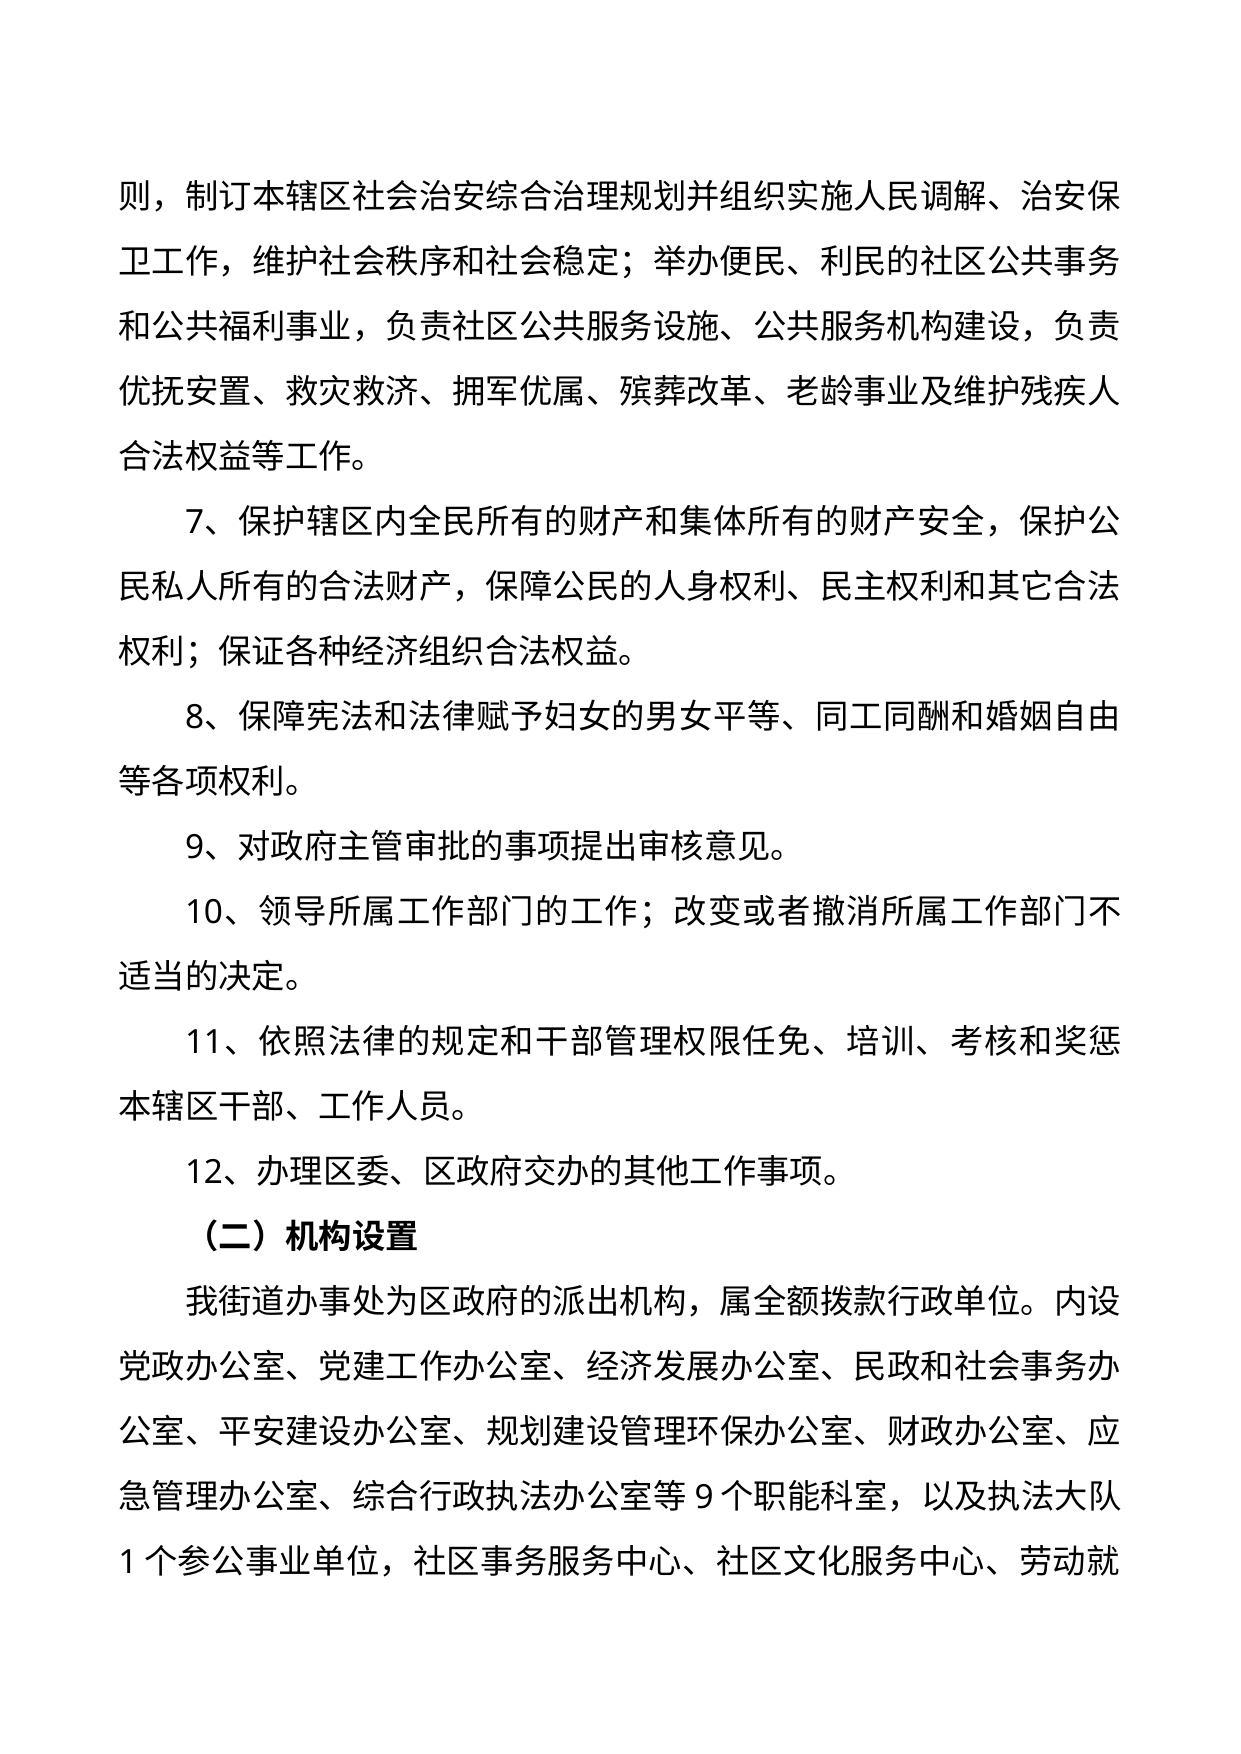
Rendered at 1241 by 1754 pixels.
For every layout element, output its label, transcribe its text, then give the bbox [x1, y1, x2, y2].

text 11、依照法律的规定和干部管理权限任免、培训、考核和奖惩本辖区干部、工作人员。 [118, 1007, 1122, 1137]
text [118, 162, 1122, 487]
text 9、对政府主管审批的事项提出审核意见。 [118, 812, 1122, 877]
text 12、办理区委、区政府交办的其他工作事项。 [118, 1137, 1122, 1202]
text 10、领导所属工作部门的工作；改变或者撤消所属工作部门不适当的决定。 [118, 877, 1122, 1007]
text （二）机构设置 [118, 1202, 1122, 1267]
text 8、保障宪法和法律赋予妇女的男女平等、同工同酬和婚姻自由等各项权利。 [118, 682, 1122, 812]
text 7、保护辖区内全民所有的财产和集体所有的财产安全，保护公民私人所有的合法财产，保障公民的人身权利、民主权利和其它合法权利；保证各种经济组织合法权益。 [118, 487, 1122, 682]
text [118, 1267, 1122, 1592]
